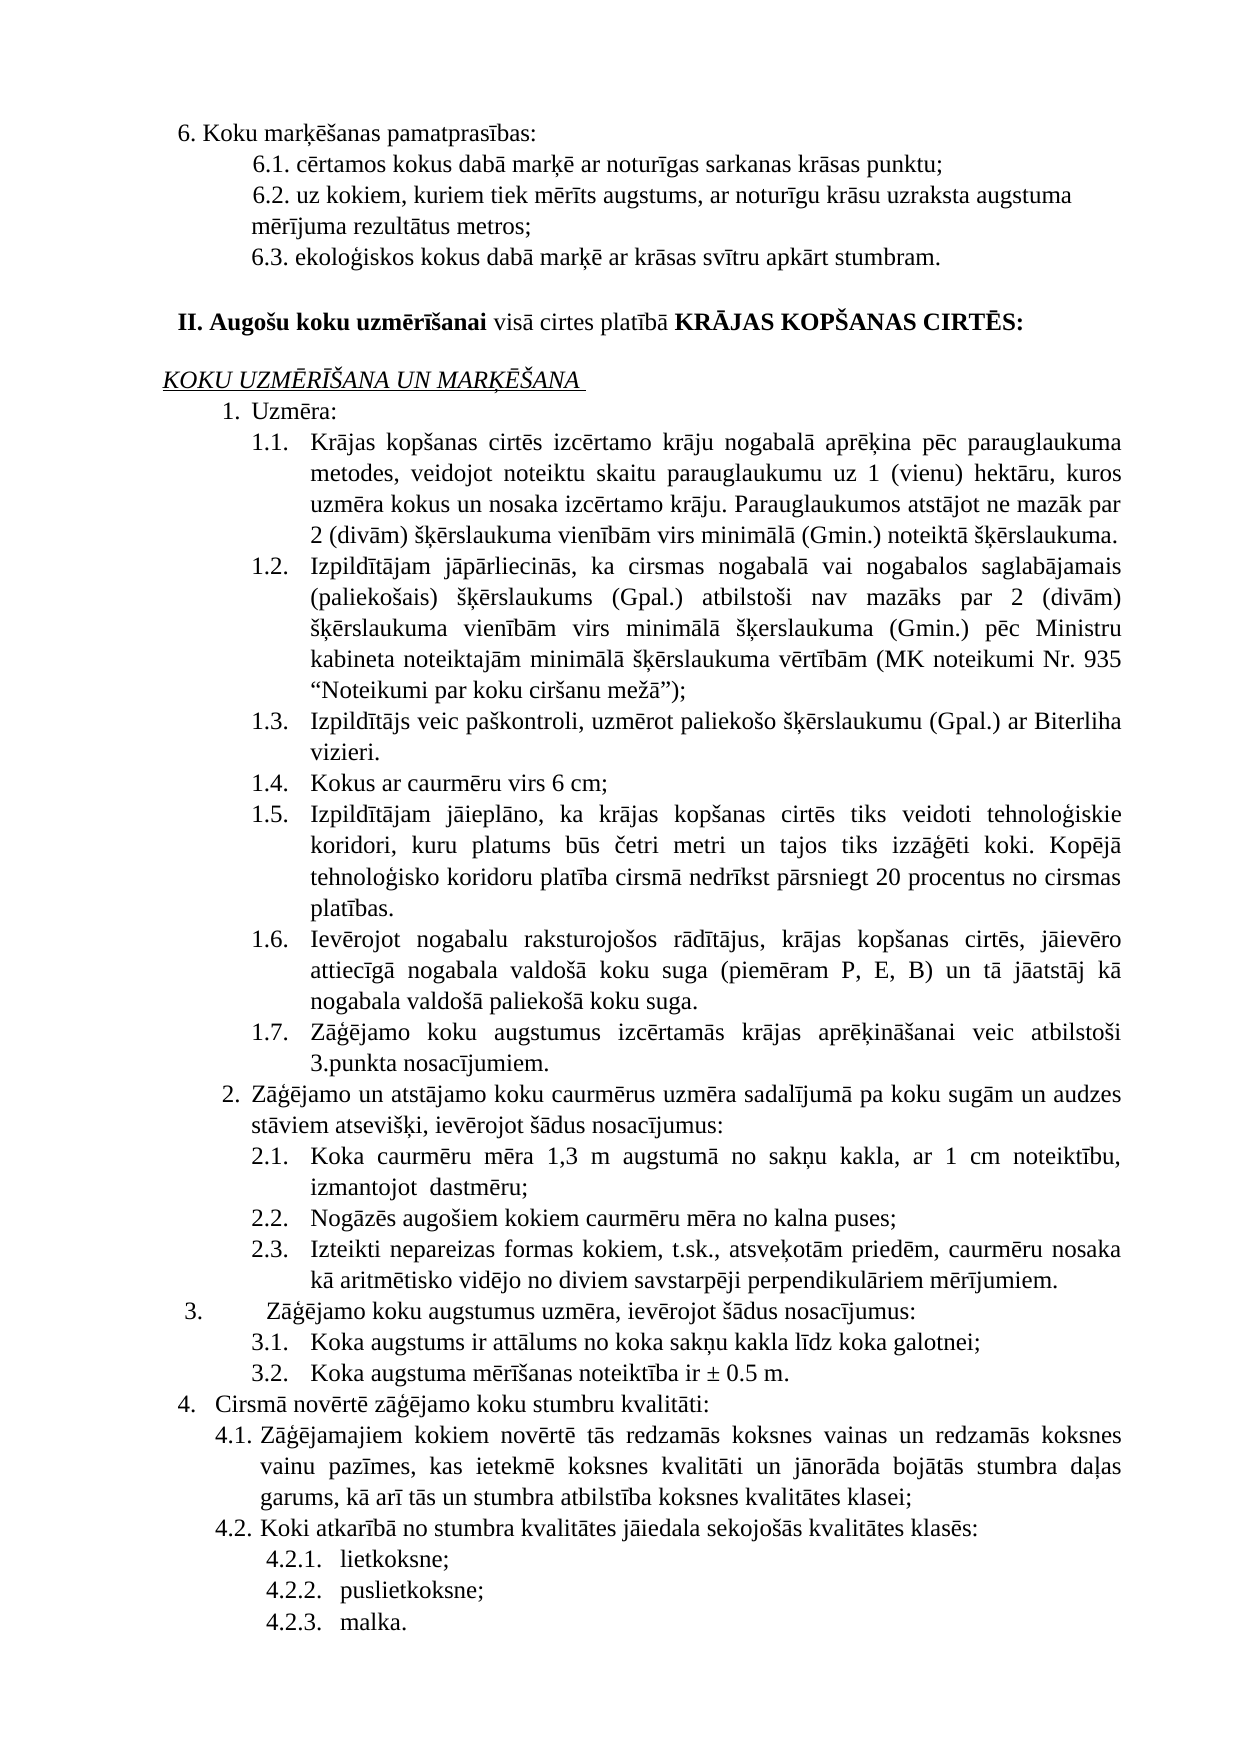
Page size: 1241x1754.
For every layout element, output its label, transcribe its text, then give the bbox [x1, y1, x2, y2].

list lietkoksne; [266, 1544, 1122, 1573]
list Nogāzēs augošiem kokiem caurmēru mēra no kalna puses; [251, 1203, 1122, 1232]
list Cirsmā novērtē zāģējamo koku stumbru kvalitāti: [177, 1389, 1122, 1418]
text 6.1. cērtamos kokus dabā marķē ar noturīgas sarkanas krāsas punktu; [177, 149, 1122, 178]
list Koki atkarībā no stumbra kvalitātes jāiedala sekojošās kvalitātes klasēs: [215, 1513, 1122, 1542]
list Zāģējamo un atstājamo koku caurmērus uzmēra sadalījumā pa koku sugām un audzes stāviem atsevišķi, ievērojot šādus nosacījumus: [222, 1079, 1122, 1139]
text II. Augošu koku uzmērīšanai visā cirtes platībā KRĀJAS KOPŠANAS CIRTĒS: [177, 307, 1122, 336]
text 6. Koku marķēšanas pamatprasības: [177, 118, 1122, 147]
list Zāģējamo koku augstumus uzmēra, ievērojot šādus nosacījumus: [177, 1296, 1122, 1325]
list Koka caurmēru mēra 1,3 m augstumā no sakņu kakla, ar 1 cm noteiktību, izmantojot dastmēru; [251, 1141, 1122, 1201]
list Kokus ar caurmēru virs 6 cm; [251, 768, 1122, 797]
list Uzmēra: [222, 396, 1122, 425]
list Koka augstums ir attālums no koka sakņu kakla līdz koka galotnei; [251, 1327, 1122, 1356]
list Izteikti nepareizas formas kokiem, t.sk., atsveķotām priedēm, caurmēru nosaka kā aritmētisko vidējo no diviem savstarpēji perpendikulāriem mērījumiem. [251, 1234, 1122, 1294]
list puslietkoksne; [266, 1576, 1122, 1604]
text KOKU UZMĒRĪŠANA UN MARĶĒŠANA [162, 365, 1122, 394]
list Krājas kopšanas cirtēs izcērtamo krāju nogabalā aprēķina pēc parauglaukuma metodes, veidojot noteiktu skaitu parauglaukumu uz 1 (vienu) hektāru, kuros uzmēra kokus un nosaka izcērtamo krāju. Parauglaukumos atstājot ne mazāk par 2 (divām) šķērslaukuma vienībām virs minimālā (Gmin.) noteiktā šķērslaukuma. [251, 427, 1122, 549]
list Ievērojot nogabalu raksturojošos rādītājus, krājas kopšanas cirtēs, jāievēro attiecīgā nogabala valdošā koku suga (piemēram P, E, B) un tā jāatstāj kā nogabala valdošā paliekošā koku suga. [251, 924, 1122, 1014]
list Koka augstuma mērīšanas noteiktība ir ± 0.5 m. [251, 1358, 1122, 1387]
text 6.2. uz kokiem, kuriem tiek mērīts augstums, ar noturīgu krāsu uzraksta augstuma mērījuma rezultātus metros; [251, 180, 1122, 240]
list Izpildītājam jāpārliecinās, ka cirsmas nogabalā vai nogabalos saglabājamais (paliekošais) šķērslaukums (Gpal.) atbilstoši nav mazāks par 2 (divām) šķērslaukuma vienībām virs minimālā šķerslaukuma (Gmin.) pēc Ministru kabineta noteiktajām minimālā šķērslaukuma vērtībām (MK noteikumi Nr. 935 “Noteikumi par koku ciršanu mežā”); [251, 551, 1122, 704]
list malka. [266, 1607, 1122, 1635]
list Izpildītājam jāieplāno, ka krājas kopšanas cirtēs tiks veidoti tehnoloģiskie koridori, kuru platums būs četri metri un tajos tiks izzāģēti koki. Kopējā tehnoloģisko koridoru platība cirsmā nedrīkst pārsniegt 20 procentus no cirsmas platības. [251, 799, 1122, 921]
list Zāģējamo koku augstumus izcērtamās krājas aprēķināšanai veic atbilstoši 3.punkta nosacījumiem. [251, 1017, 1122, 1077]
list Izpildītājs veic paškontroli, uzmērot paliekošo šķērslaukumu (Gpal.) ar Biterliha vizieri. [251, 706, 1122, 766]
list Zāģējamajiem kokiem novērtē tās redzamās koksnes vainas un redzamās koksnes vainu pazīmes, kas ietekmē koksnes kvalitāti un jānorāda bojātās stumbra daļas garums, kā arī tās un stumbra atbilstība koksnes kvalitātes klasei; [215, 1420, 1122, 1511]
text 6.3. ekoloģiskos kokus dabā marķē ar krāsas svītru apkārt stumbram. [251, 242, 1122, 271]
